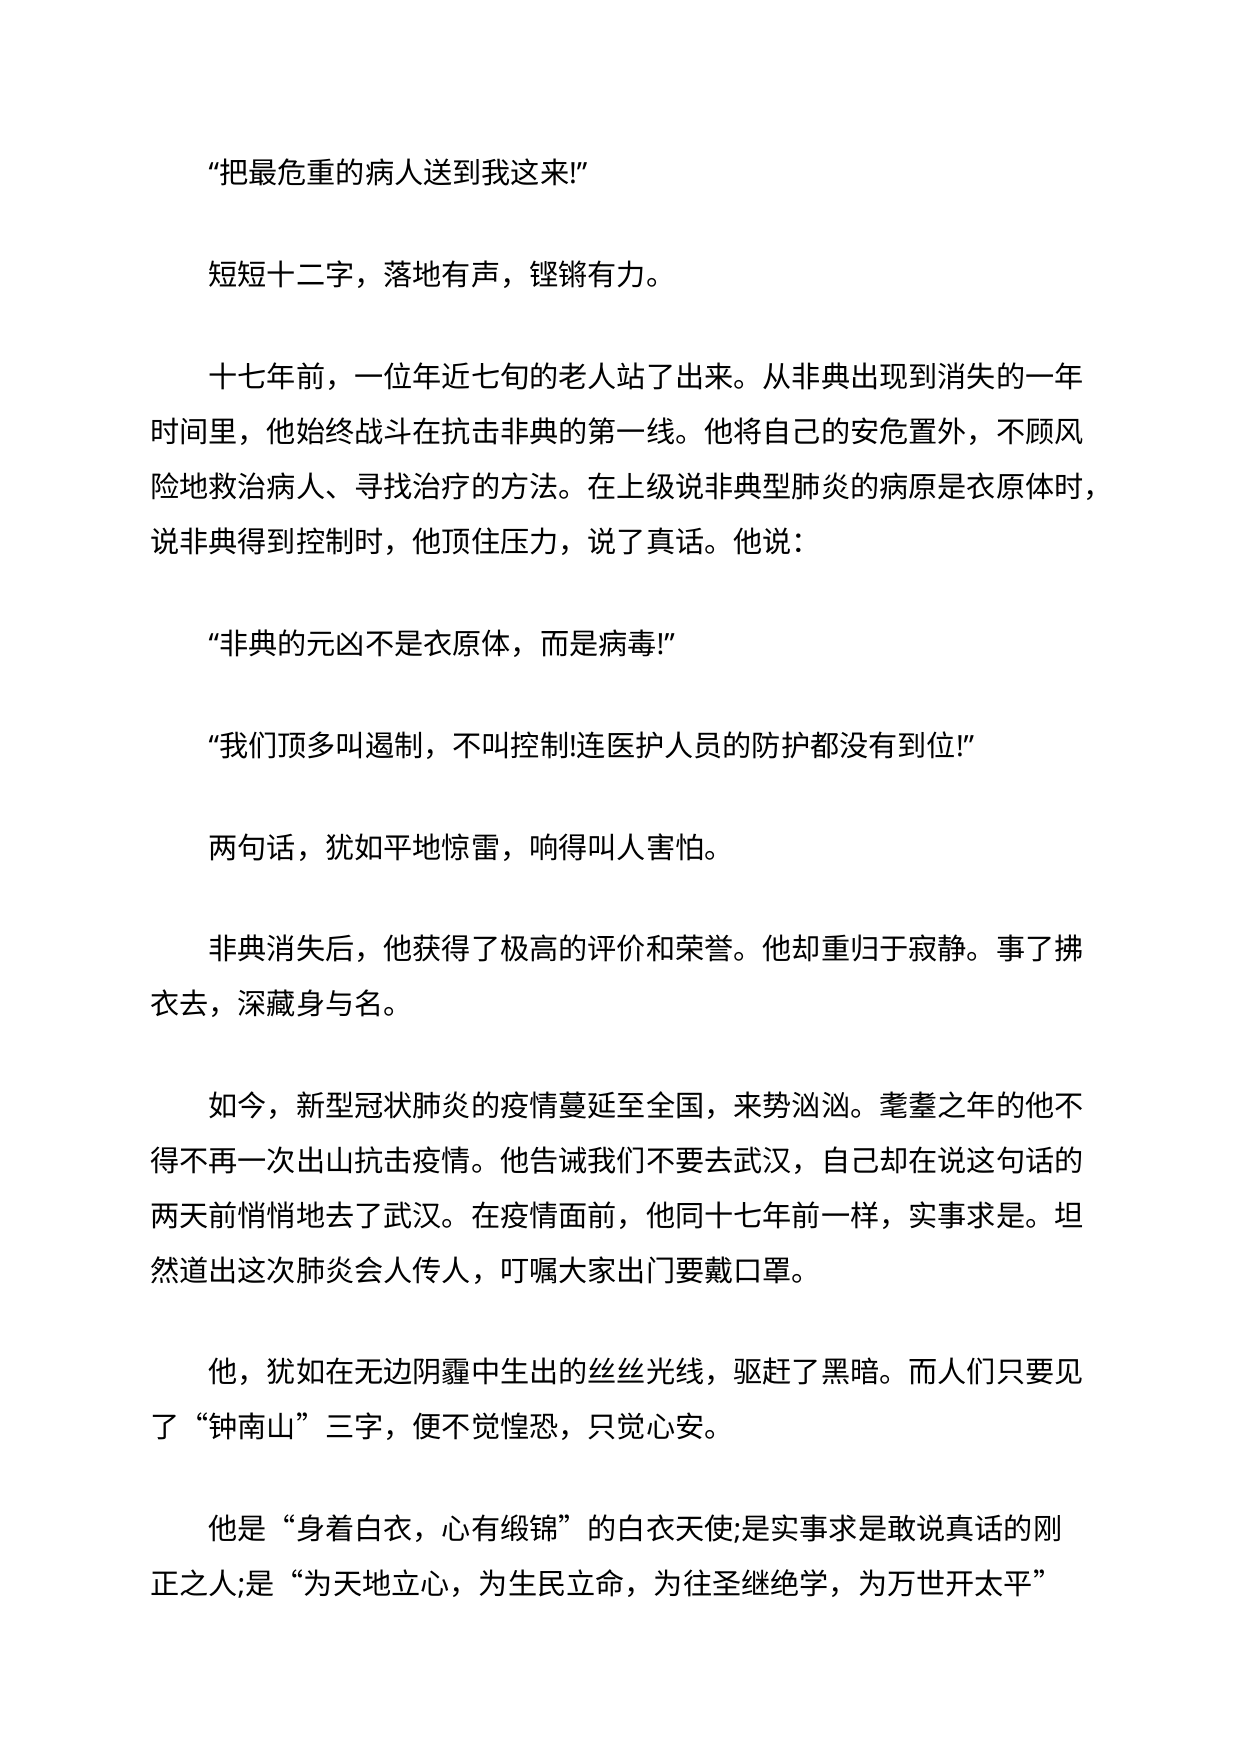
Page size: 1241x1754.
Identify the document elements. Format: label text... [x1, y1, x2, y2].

text 如今，新型冠状肺炎的疫情蔓延至全国，来势汹汹。耄耋之年的他不得不再一次出山抗击疫情。他告诫我们不要去武汉，自己却在说这句话的两天前悄悄地去了武汉。在疫情面前，他同十七年前一样，实事求是。坦然道出这次肺炎会人传人，叮嘱大家出门要戴口罩。 [150, 1083, 1090, 1289]
text 两句话，犹如平地惊雷，响得叫人害怕。 [150, 824, 1090, 866]
text “把最危重的病人送到我这来!” [150, 150, 1090, 192]
text 非典消失后，他获得了极高的评价和荣誉。他却重归于寂静。事了拂衣去，深藏身与名。 [150, 926, 1090, 1023]
text 短短十二字，落地有声，铿锵有力。 [150, 252, 1090, 294]
text “我们顶多叫遏制，不叫控制!连医护人员的防护都没有到位!” [150, 722, 1090, 764]
text “非典的元凶不是衣原体，而是病毒!” [150, 620, 1090, 663]
text 十七年前，一位年近七旬的老人站了出来。从非典出现到消失的一年时间里，他始终战斗在抗击非典的第一线。他将自己的安危置外，不顾风险地救治病人、寻找治疗的方法。在上级说非典型肺炎的病原是衣原体时，说非典得到控制时，他顶住压力，说了真话。他说： [150, 354, 1090, 561]
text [150, 1506, 1090, 1603]
text 他，犹如在无边阴霾中生出的丝丝光线，驱赶了黑暗。而人们只要见了“钟南山”三字，便不觉惶恐，只觉心安。 [150, 1349, 1090, 1446]
